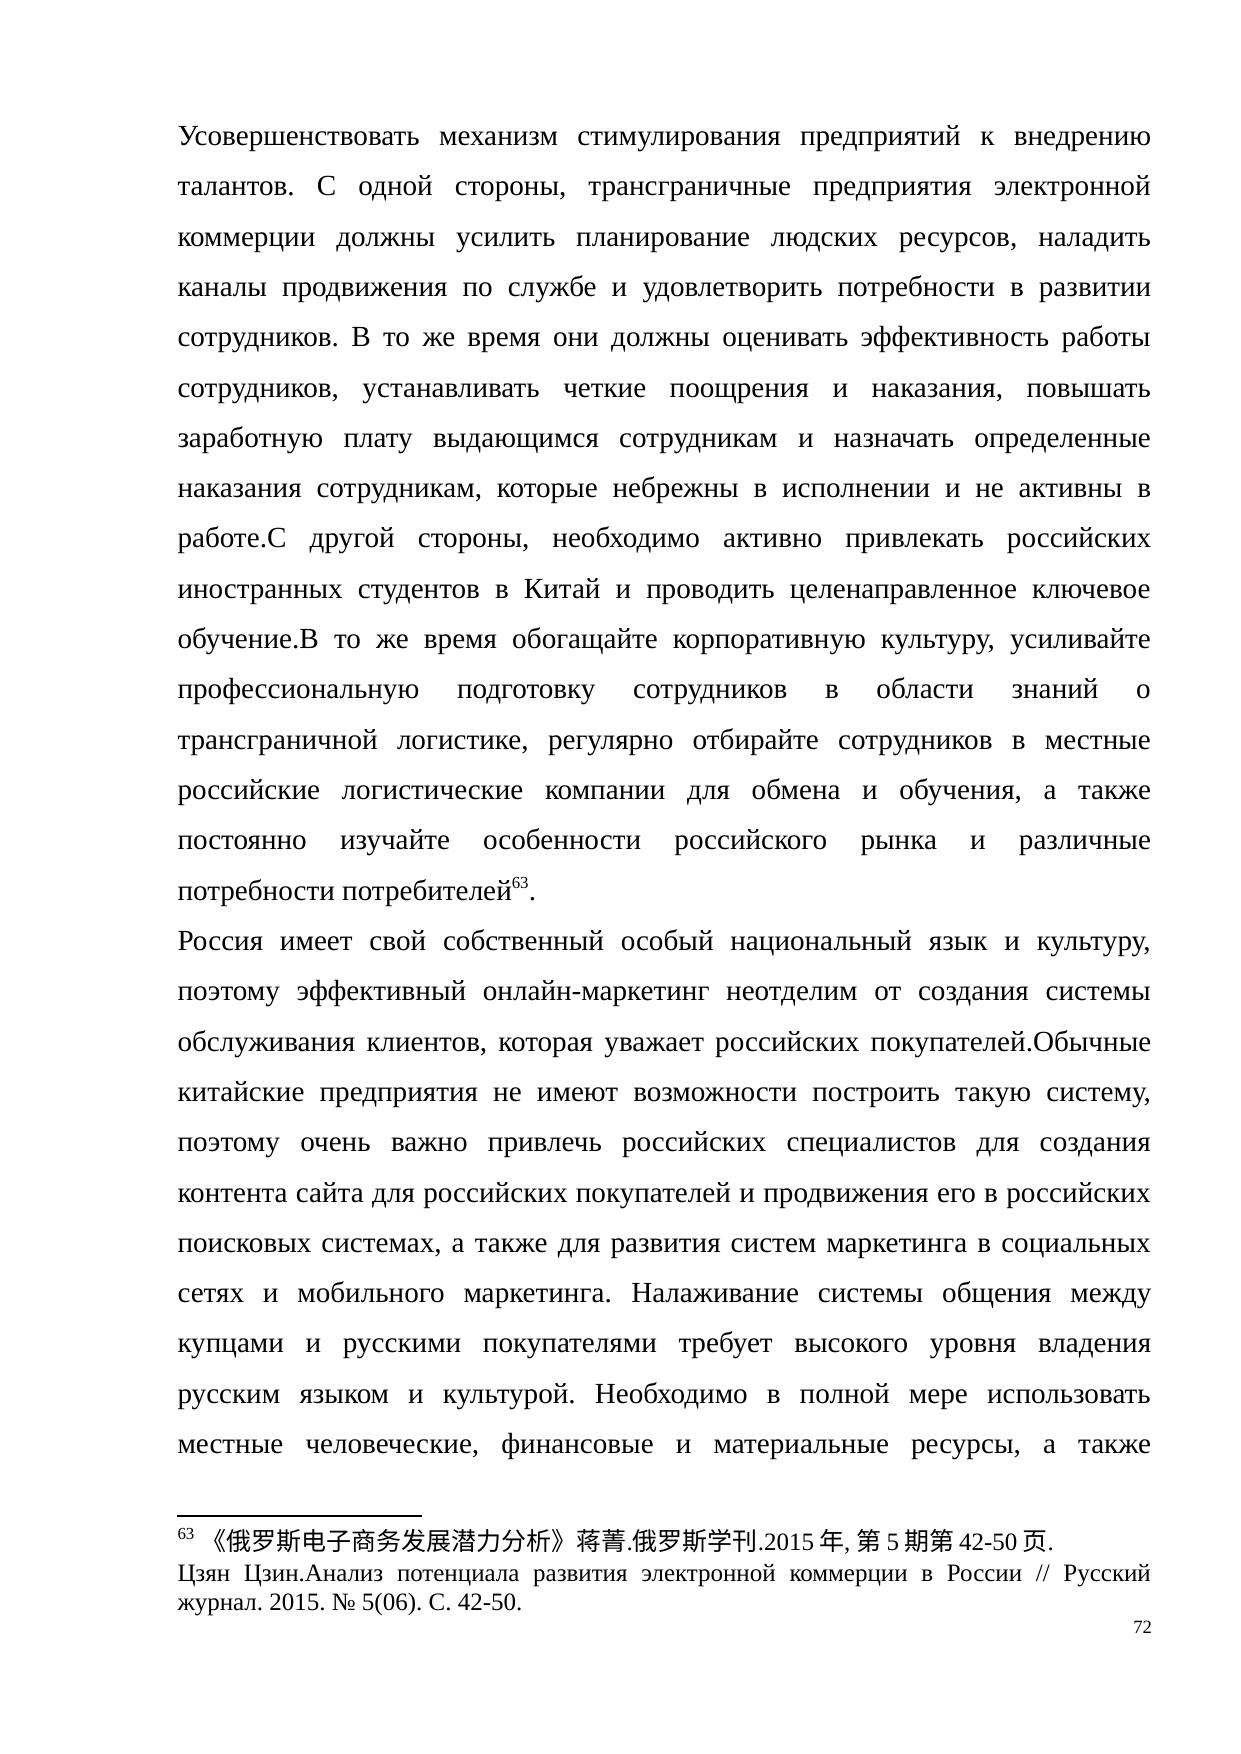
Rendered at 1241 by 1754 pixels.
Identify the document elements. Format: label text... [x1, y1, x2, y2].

text Усовершенствовать механизм стимулирования предприятий к внедрению талантов. С одной стороны, трансграничные предприятия электронной коммерции должны усилить планирование людских ресурсов, наладить каналы продвижения по службе и удовлетворить потребности в развитии сотрудников. В то же время они должны оценивать эффективность работы сотрудников, устанавливать четкие поощрения и наказания, повышать заработную плату выдающимся сотрудникам и назначать определенные наказания сотрудникам, которые небрежны в исполнении и не активны в работе.С другой стороны, необходимо активно привлекать российских иностранных студентов в Китай и проводить целенаправленное ключевое обучение.В то же время обогащайте корпоративную культуру, усиливайте профессиональную подготовку сотрудников в области знаний о трансграничной логистике, регулярно отбирайте сотрудников в местные российские логистические компании для обмена и обучения, а также постоянно изучайте особенности российского рынка и различные потребности потребителей. [177, 118, 1152, 906]
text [177, 923, 1152, 1460]
